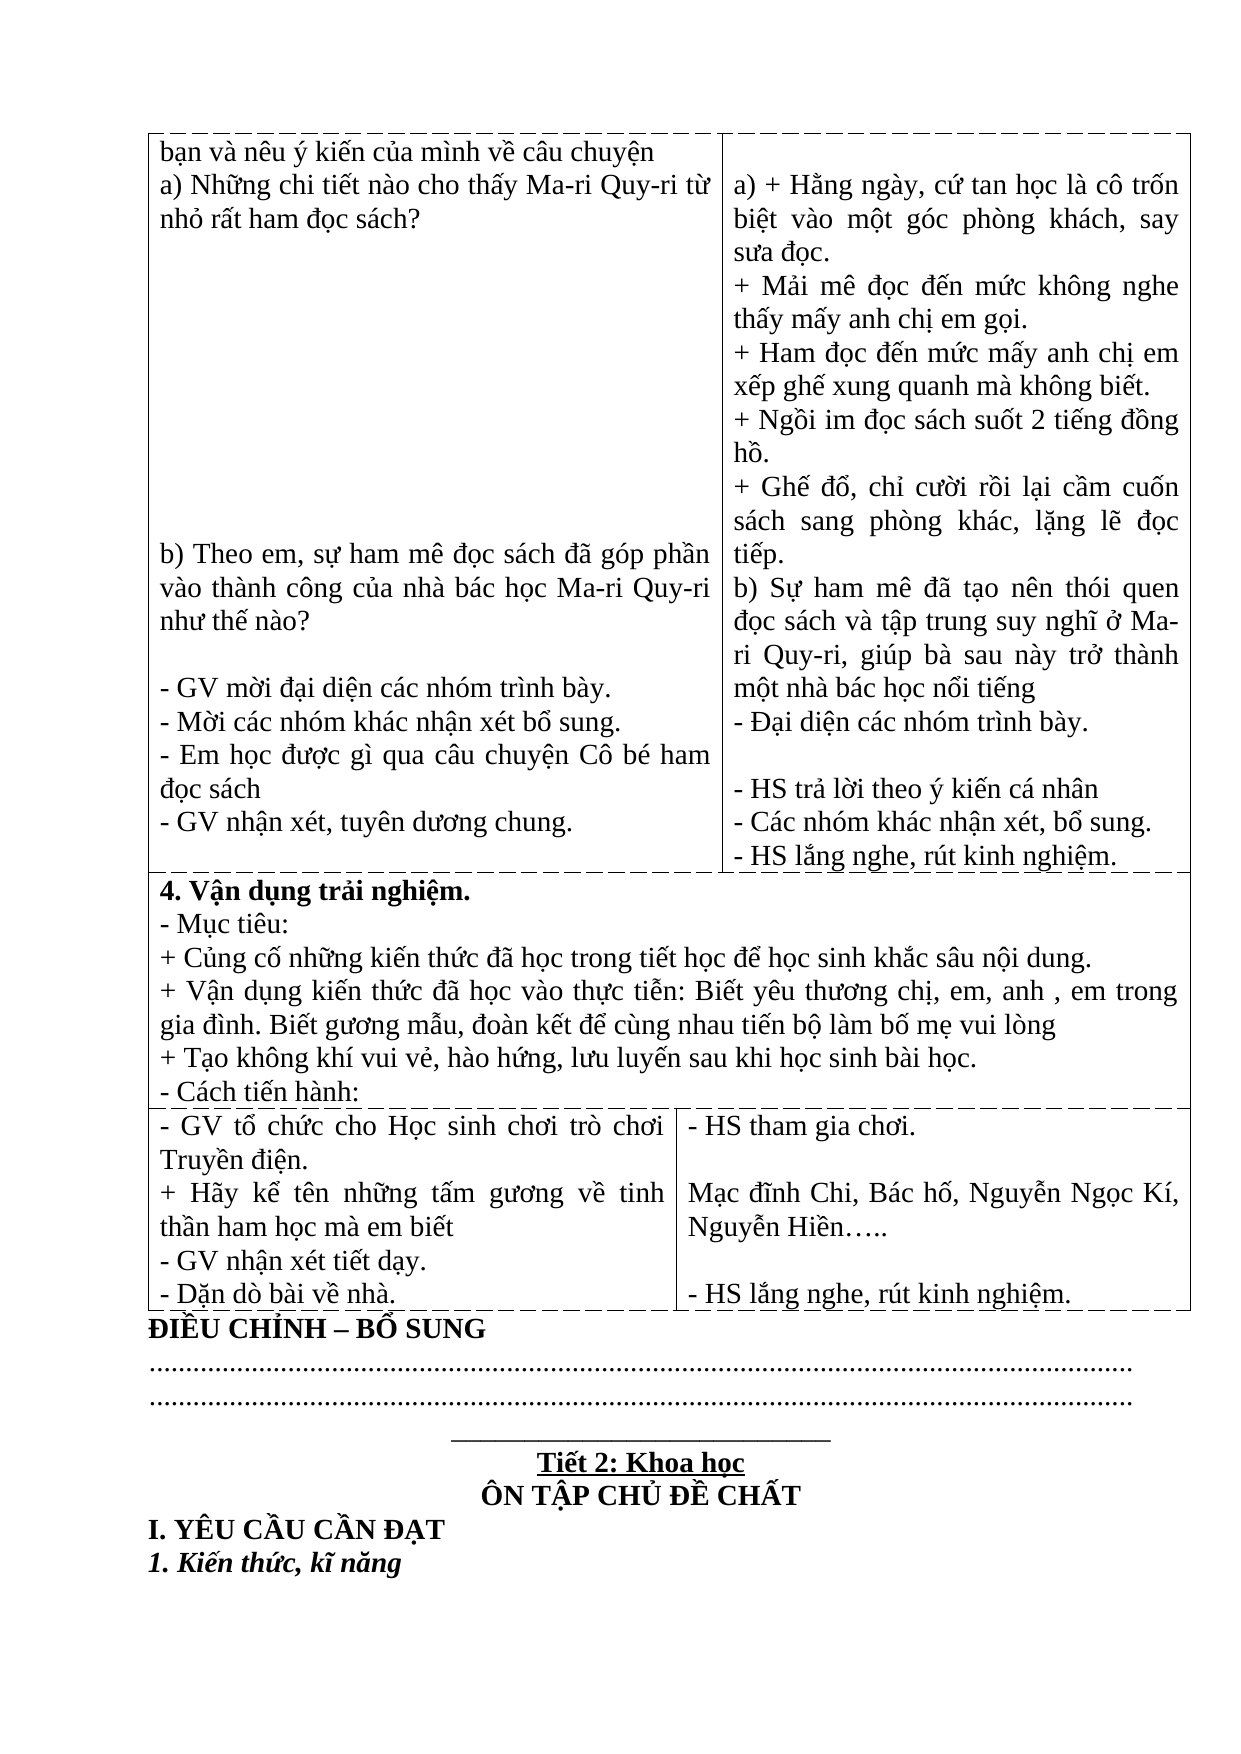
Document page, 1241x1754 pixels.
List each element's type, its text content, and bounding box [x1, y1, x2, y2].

table_cell 4. Vận dụng trải nghiệm. - Mục tiêu: + Củng cố những kiến thức đã học trong tiết học để học sinh khắc sâu nội dung. + Vận dụng kiến thức đã học vào thực tiễn: Biết yêu thương chị, em, anh , em trong gia đình. Biết gương mẫu, đoàn kết để cùng nhau tiến bộ làm bố mẹ vui lòng + Tạo không khí vui vẻ, hào hứng, lưu luyến sau khi học sinh bài học. - Cách tiến hành: [149, 872, 1190, 1107]
table_cell - HS tham gia chơi. Mạc đĩnh Chi, Bác hố, Nguyễn Ngọc Kí, Nguyễn Hiền….. - HS lắng nghe, rút kinh nghiệm. [677, 1108, 1190, 1310]
text I. YÊU CẦU CẦN ĐẠT [148, 1512, 1134, 1546]
text __________________________ [148, 1411, 1134, 1445]
text .............................................................................................................................................................................................................................................................................. [148, 1344, 1134, 1411]
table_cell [149, 133, 722, 872]
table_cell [723, 133, 1190, 872]
table_cell - GV tổ chức cho Học sinh chơi trò chơi Truyền điện. + Hãy kể tên những tấm gương về tinh thần ham học mà em biết - GV nhận xét tiết dạy. - Dặn dò bài về nhà. [149, 1108, 676, 1310]
text ÔN TẬP CHỦ ĐỀ CHẤT [148, 1478, 1134, 1512]
text 1. Kiến thức, kĩ năng [148, 1546, 1134, 1579]
text ĐIỀU CHỈNH – BỔ SUNG [148, 1311, 1134, 1344]
text Tiết 2: Khoa học [148, 1445, 1134, 1478]
